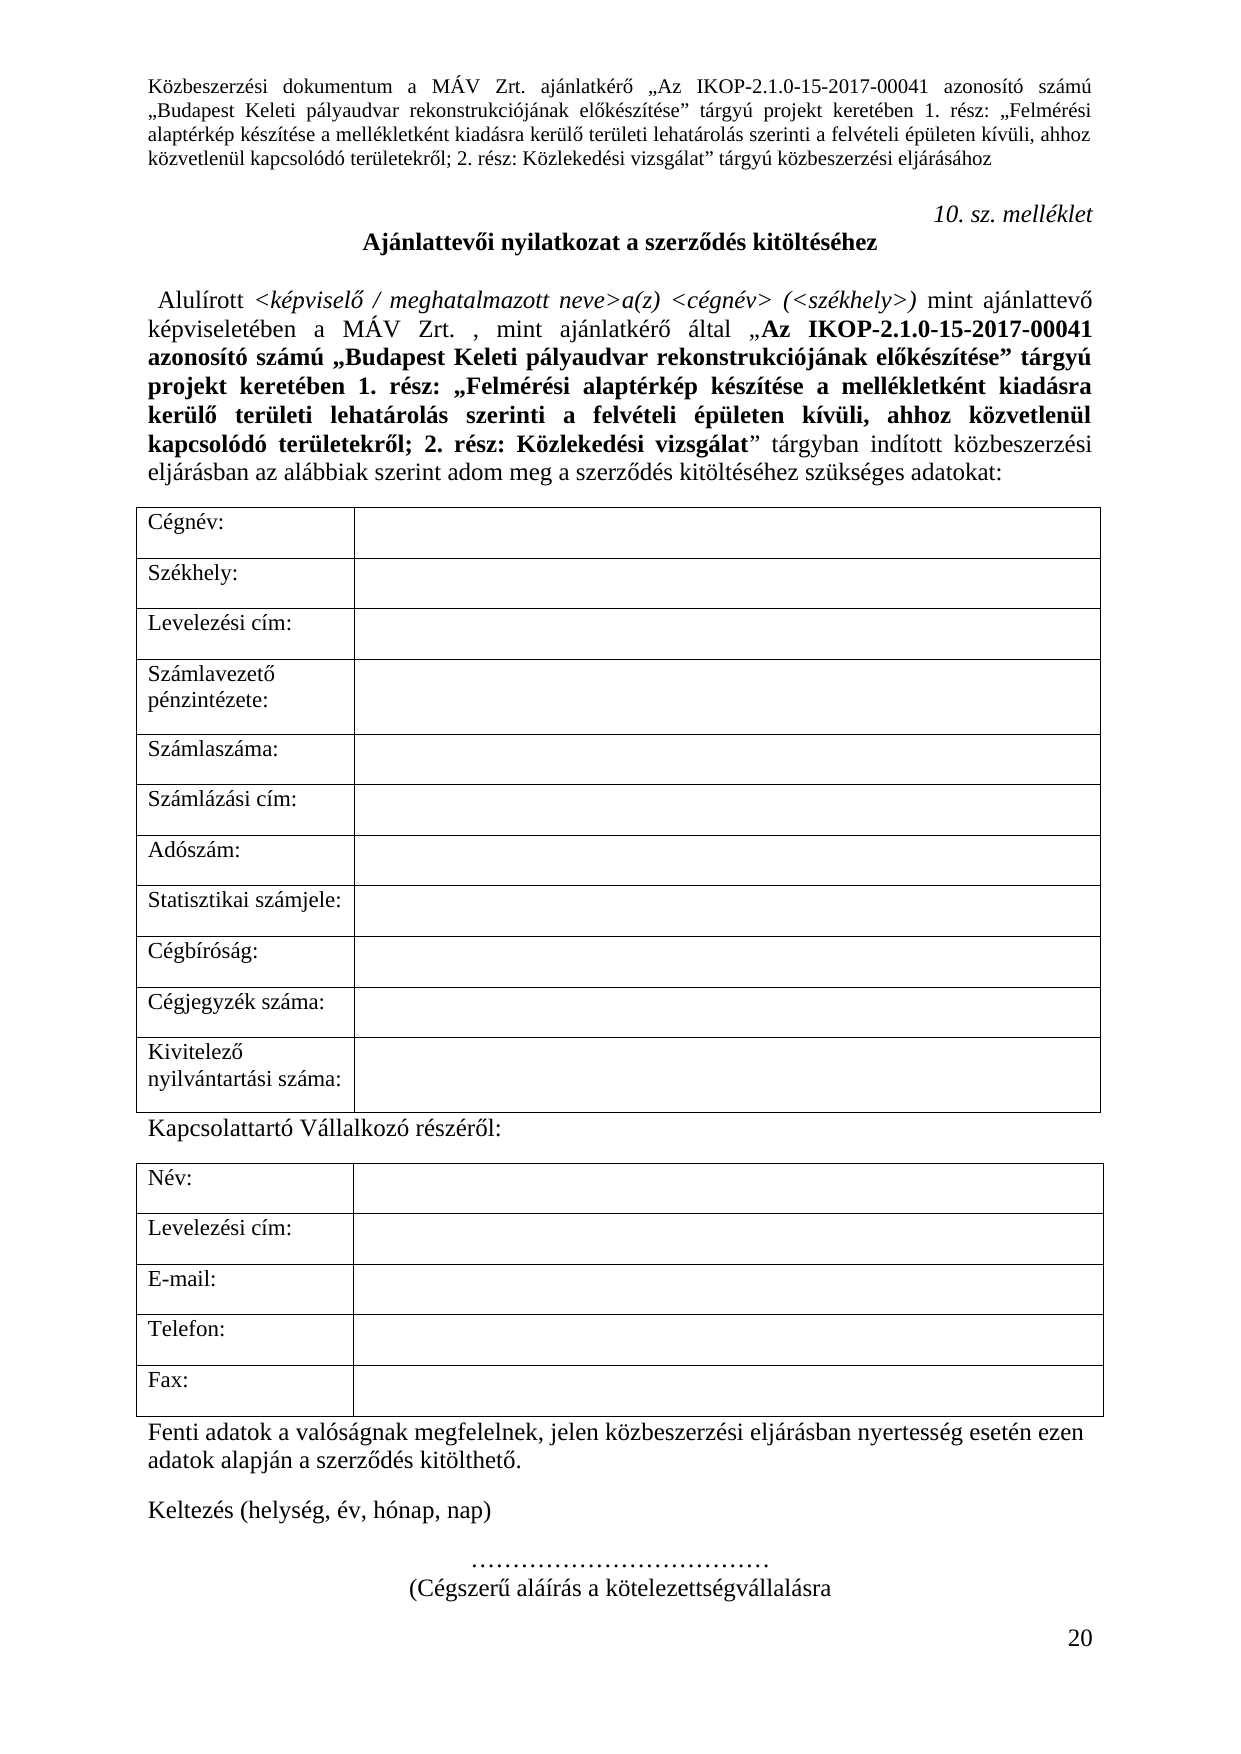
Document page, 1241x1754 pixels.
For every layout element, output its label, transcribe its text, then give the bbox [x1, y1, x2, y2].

table_cell [355, 1038, 1100, 1112]
table_cell [355, 836, 1100, 885]
table_cell Cégjegyzék száma: [137, 988, 354, 1037]
text Kapcsolattartó Vállalkozó részéről: [148, 1113, 1093, 1142]
table_header [354, 1164, 1103, 1213]
table_cell [355, 660, 1100, 733]
table_cell [355, 937, 1100, 987]
table_cell [354, 1214, 1103, 1264]
table_cell [355, 785, 1100, 835]
table_cell [354, 1265, 1103, 1314]
table_cell Számlázási cím: [137, 785, 354, 835]
table_cell [355, 735, 1100, 784]
table_cell [355, 559, 1100, 608]
table_cell Székhely: [137, 559, 354, 608]
table_cell Levelezési cím: [137, 1214, 353, 1264]
table_cell Statisztikai számjele: [137, 886, 354, 936]
table_cell [354, 1366, 1103, 1416]
text 10. sz. melléklet [148, 199, 1093, 227]
text Keltezés (helység, év, hónap, nap) [148, 1495, 1093, 1524]
text Fenti adatok a valóságnak megfelelnek, jelen közbeszerzési eljárásban nyertesség esetén ezen adatok alapján a szerződés kitölthető. [148, 1417, 1093, 1474]
table_header Név: [137, 1164, 353, 1213]
table_cell [354, 1315, 1103, 1365]
table_cell [355, 886, 1100, 936]
text Ajánlattevői nyilatkozat a szerződés kitöltéséhez [148, 227, 1093, 256]
table_cell Kivitelező nyilvántartási száma: [137, 1038, 354, 1112]
table_cell Számlavezető pénzintézete: [137, 660, 354, 733]
table_cell [355, 988, 1100, 1037]
table_cell Számlaszáma: [137, 735, 354, 784]
table_cell Adószám: [137, 836, 354, 885]
text (Cégszerű aláírás a kötelezettségvállalásra [148, 1573, 1093, 1602]
table_cell Fax: [137, 1366, 353, 1416]
table_cell [355, 609, 1100, 659]
table_cell E-mail: [137, 1265, 353, 1314]
table_header Cégnév: [137, 508, 354, 558]
table_cell Cégbíróság: [137, 937, 354, 987]
table_cell Levelezési cím: [137, 609, 354, 659]
text ……………………………… [148, 1544, 1093, 1573]
table_header [355, 508, 1100, 558]
text Alulírott <képviselő / meghatalmazott neve>a(z) <cégnév> (<székhely>) mint ajánlattevő képviseletében a MÁV Zrt. , mint ajánlatkérő által „Az IKOP-2.1.0-15-2017-00041 azonosító számú „Budapest Keleti pályaudvar rekonstrukciójának előkészítése” tárgyú projekt keretében 1. rész: „Felmérési alaptérkép készítése a mellékletként kiadásra kerülő területi lehatárolás szerinti a felvételi épületen kívüli, ahhoz közvetlenül kapcsolódó területekről; 2. rész: Közlekedési vizsgálat” tárgyban indított közbeszerzési eljárásban az alábbiak szerint adom meg a szerződés kitöltéséhez szükséges adatokat: [148, 285, 1093, 486]
table_cell Telefon: [137, 1315, 353, 1365]
